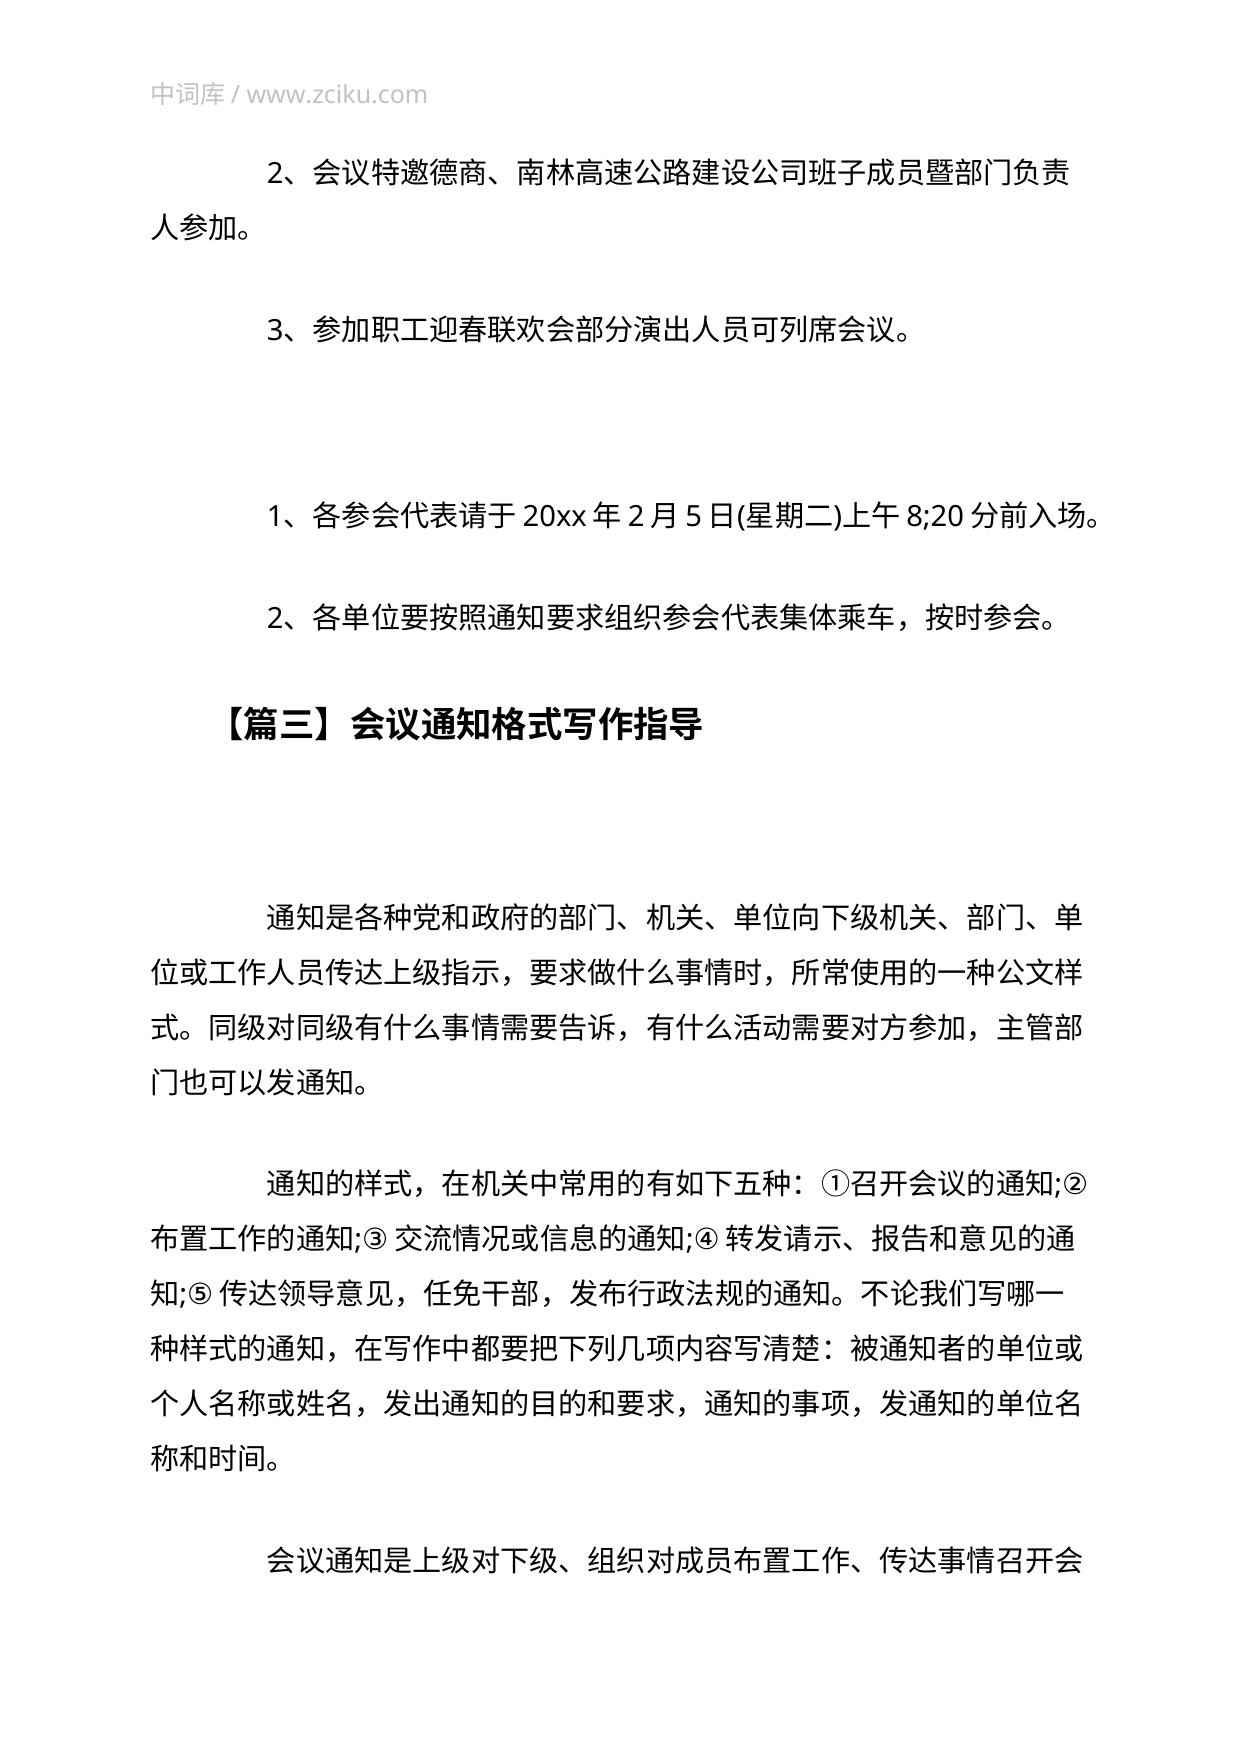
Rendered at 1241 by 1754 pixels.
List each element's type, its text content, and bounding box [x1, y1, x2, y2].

text 2、会议特邀德商、南林高速公路建设公司班子成员暨部门负责人参加。 [150, 150, 1090, 247]
text 3、参加职工迎春联欢会部分演出人员可列席会议。 [150, 307, 1090, 349]
text 2、各单位要按照通知要求组织参会代表集体乘车，按时参会。 [150, 595, 1090, 637]
text 通知是各种党和政府的部门、机关、单位向下级机关、部门、单位或工作人员传达上级指示，要求做什么事情时，所常使用的一种公文样式。同级对同级有什么事情需要告诉，有什么活动需要对方参加，主管部门也可以发通知。 [150, 894, 1090, 1101]
text 【篇三】会议通知格式写作指导 [150, 697, 1090, 748]
text 通知的样式，在机关中常用的有如下五种：①召开会议的通知;②布置工作的通知;③交流情况或信息的通知;④转发请示、报告和意见的通知;⑤传达领导意见，任免干部，发布行政法规的通知。不论我们写哪一种样式的通知，在写作中都要把下列几项内容写清楚：被通知者的单位或个人名称或姓名，发出通知的目的和要求，通知的事项，发通知的单位名称和时间。 [150, 1161, 1090, 1478]
text 1、各参会代表请于20xx年2月5日(星期二)上午8;20分前入场。 [150, 493, 1090, 535]
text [150, 1537, 1090, 1580]
